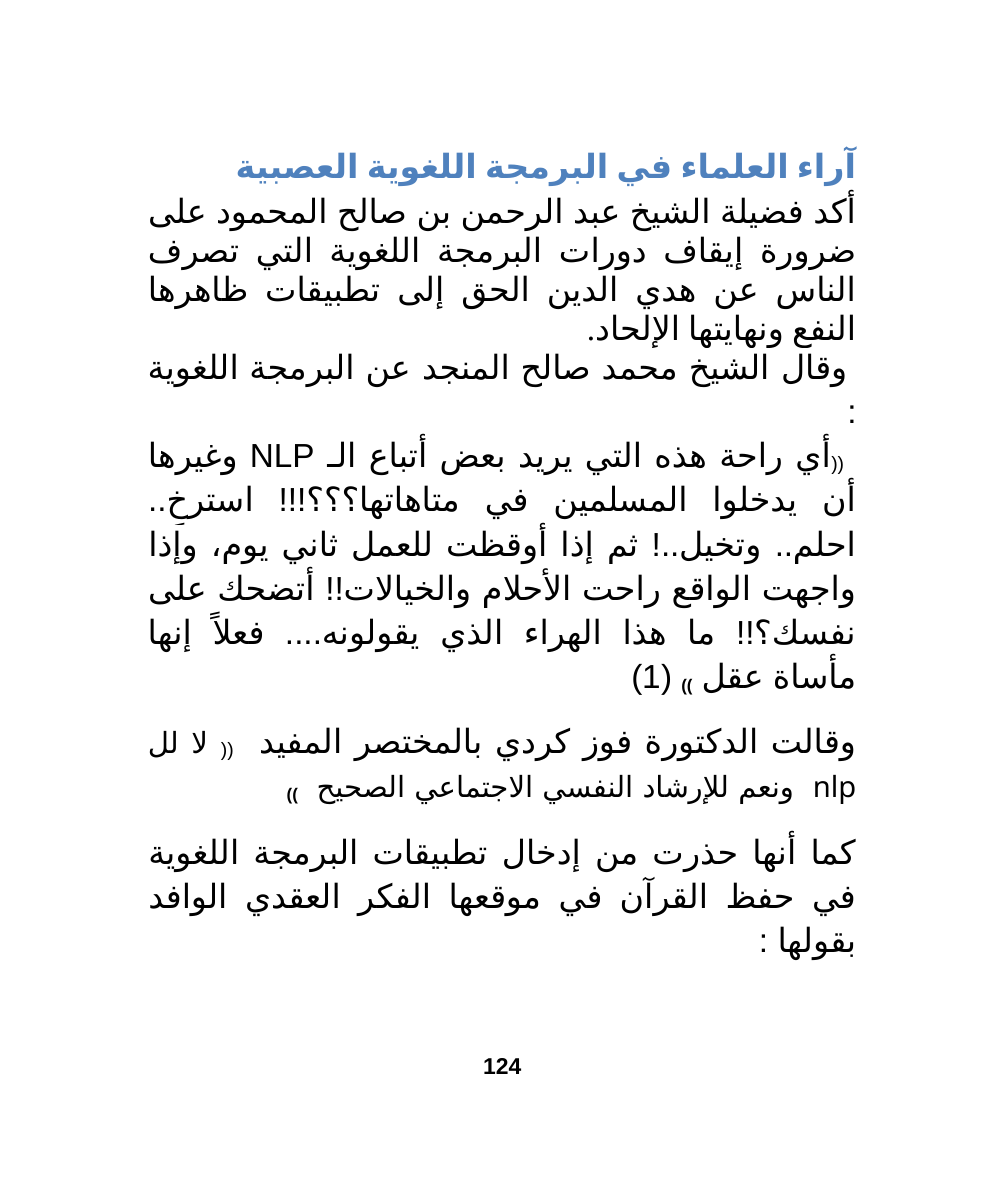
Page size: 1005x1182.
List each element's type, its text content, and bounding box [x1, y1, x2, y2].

subtitle أكد فضيلة الشيخ عبد الرحمن بن صالح المحمود على ضرورة إيقاف دورات البرمجة اللغوية التي تصرف الناس عن هدي الدين الحق إلى تطبيقات ظاهرها النفع ونهايتها الإلحاد. [148, 192, 856, 348]
text وقال الشيخ محمد صالح المنجد عن البرمجة اللغوية : ((أي راحة هذه التي يريد بعض أتباع الـ NLP وغيرها أن يدخلوا المسلمين في متاهاتها؟؟؟!!! استرخِ.. احلم.. وتخيل..! ثم إذا أوقظت للعمل ثاني يوم، وإذا واجهت الواقع راحت الأحلام والخيالات!! أتضحك على نفسك؟!! ما هذا الهراء الذي يقولونه.... فعلاً إنها مأساة عقل )) (1) [148, 348, 856, 481]
text كما أنها حذرت من إدخال تطبيقات البرمجة اللغوية في حفظ القرآن في موقعها الفكر العقدي الوافد بقولها : [148, 833, 856, 960]
subtitle آراء العلماء في البرمجة اللغوية العصبية [148, 148, 856, 186]
text وقال الشيخ محمد صالح المنجد عن البرمجة اللغوية : ((أي راحة هذه التي يريد بعض أتباع الـ NLP وغيرها أن يدخلوا المسلمين في متاهاتها؟؟؟!!! استرخِ.. احلم.. وتخيل..! ثم إذا أوقظت للعمل ثاني يوم، وإذا واجهت الواقع راحت الأحلام والخيالات!! أتضحك على نفسك؟!! ما هذا الهراء الذي يقولونه.... فعلاً إنها مأساة عقل )) (1) [148, 651, 856, 696]
text وقالت الدكتورة فوز كردي بالمختصر المفيد (( لا لل nlp ونعم للإرشاد النفسي الاجتماعي الصحيح )) [148, 722, 856, 806]
